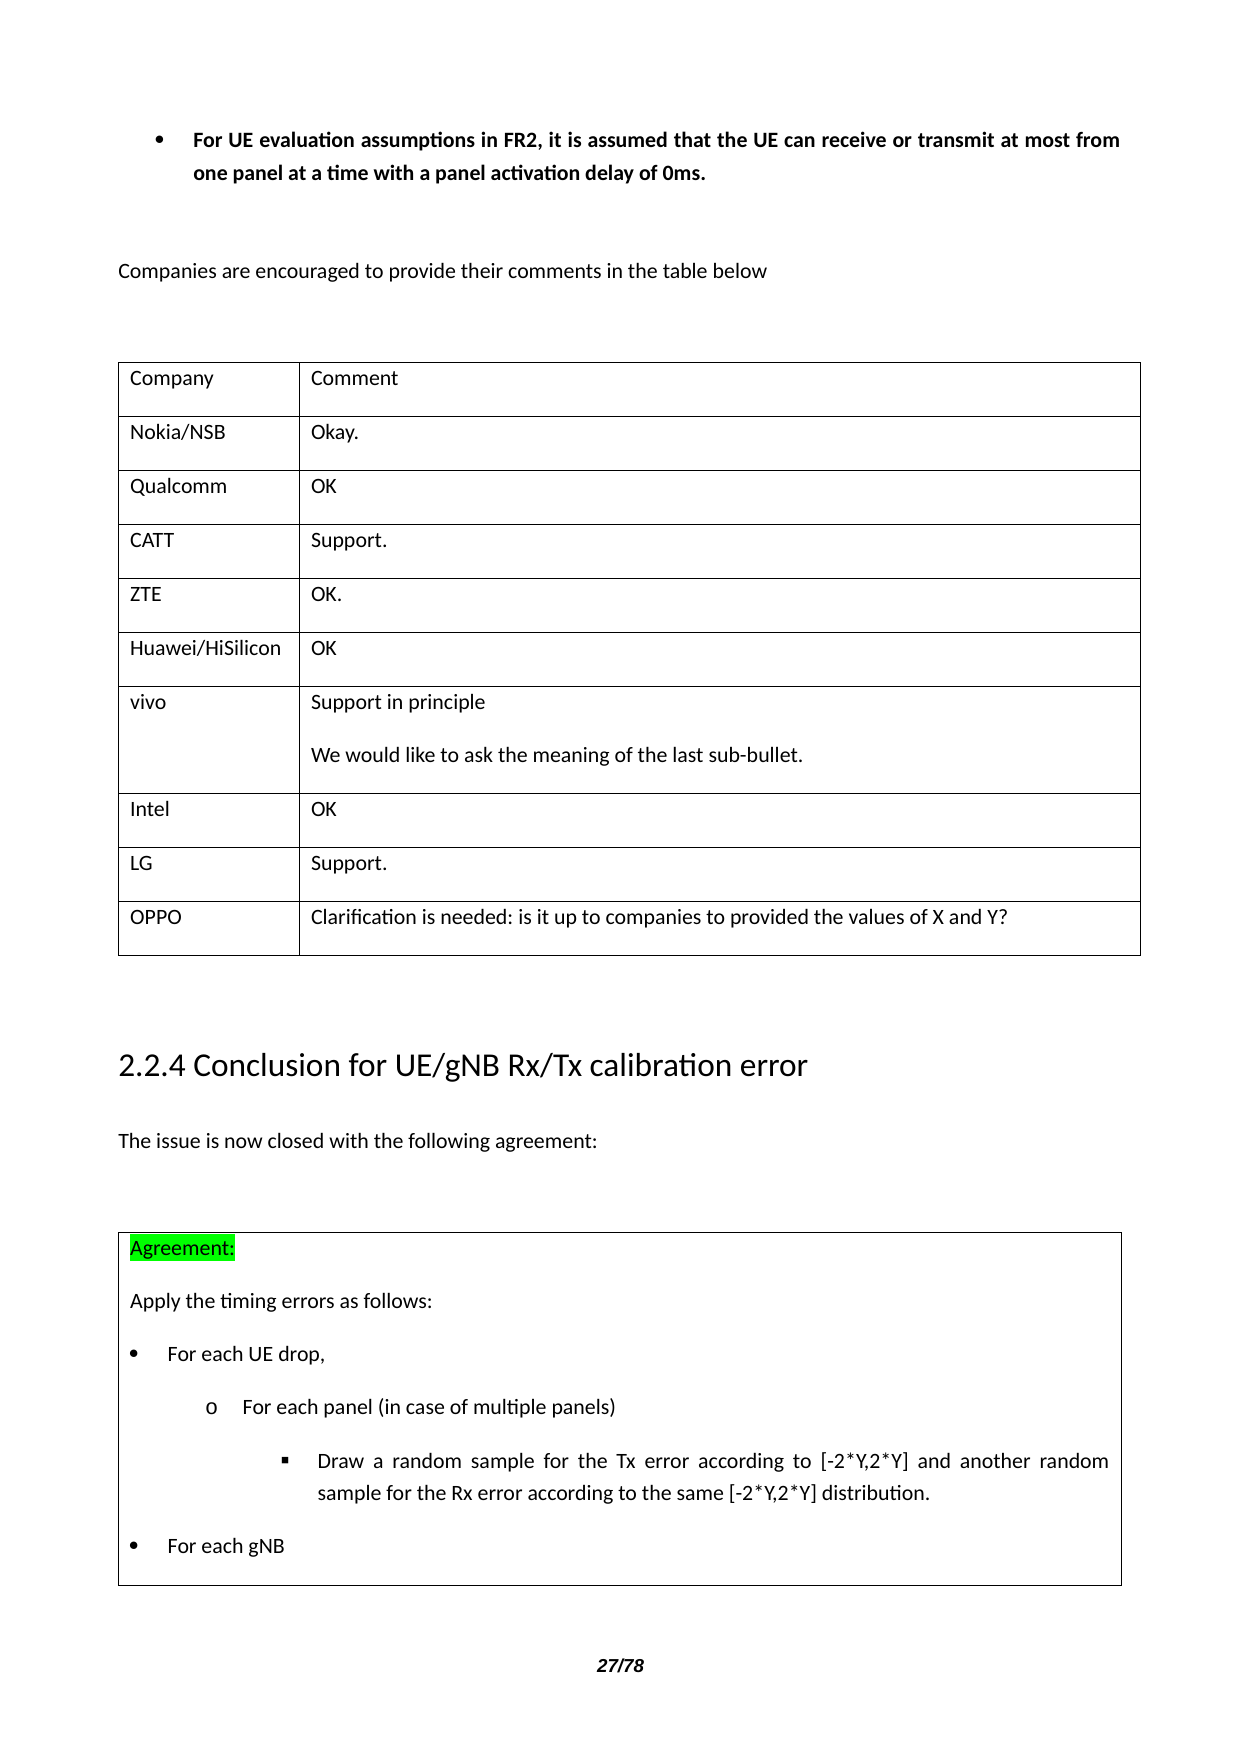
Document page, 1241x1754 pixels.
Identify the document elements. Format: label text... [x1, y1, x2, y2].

table_cell Clarification is needed: is it up to companies to provided the values of X and Y? [300, 902, 1140, 955]
table_cell vivo [119, 687, 299, 793]
table_cell OK [300, 471, 1140, 524]
list For UE evaluation assumptions in FR2, it is assumed that the UE can receive or transmit at most from one panel at a time with a panel activation delay of 0ms. [156, 126, 1122, 186]
subtitle Conclusion for UE/gNB Rx/Tx calibration error [118, 1036, 1122, 1093]
table_cell Support in principle We would like to ask the meaning of the last sub-bullet. [300, 687, 1140, 793]
table_cell OK [300, 633, 1140, 686]
text Companies are encouraged to provide their comments in the table below [118, 256, 1122, 284]
table_cell LG [119, 848, 299, 901]
table_cell Qualcomm [119, 471, 299, 524]
table_cell CATT [119, 525, 299, 578]
table_cell Intel [119, 794, 299, 847]
table_cell OK. [300, 579, 1140, 632]
table_cell Support. [300, 525, 1140, 578]
table_cell Support. [300, 848, 1140, 901]
text The issue is now closed with the following agreement: [118, 1126, 1122, 1154]
table_cell OK [300, 794, 1140, 847]
table_header Company [119, 363, 299, 416]
table_cell OPPO [119, 902, 299, 955]
table_cell Huawei/HiSilicon [119, 633, 299, 686]
table_header Comment [300, 363, 1140, 416]
table_cell Nokia/NSB [119, 417, 299, 470]
table_cell Okay. [300, 417, 1140, 470]
table_cell ZTE [119, 579, 299, 632]
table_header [119, 1233, 1121, 1584]
